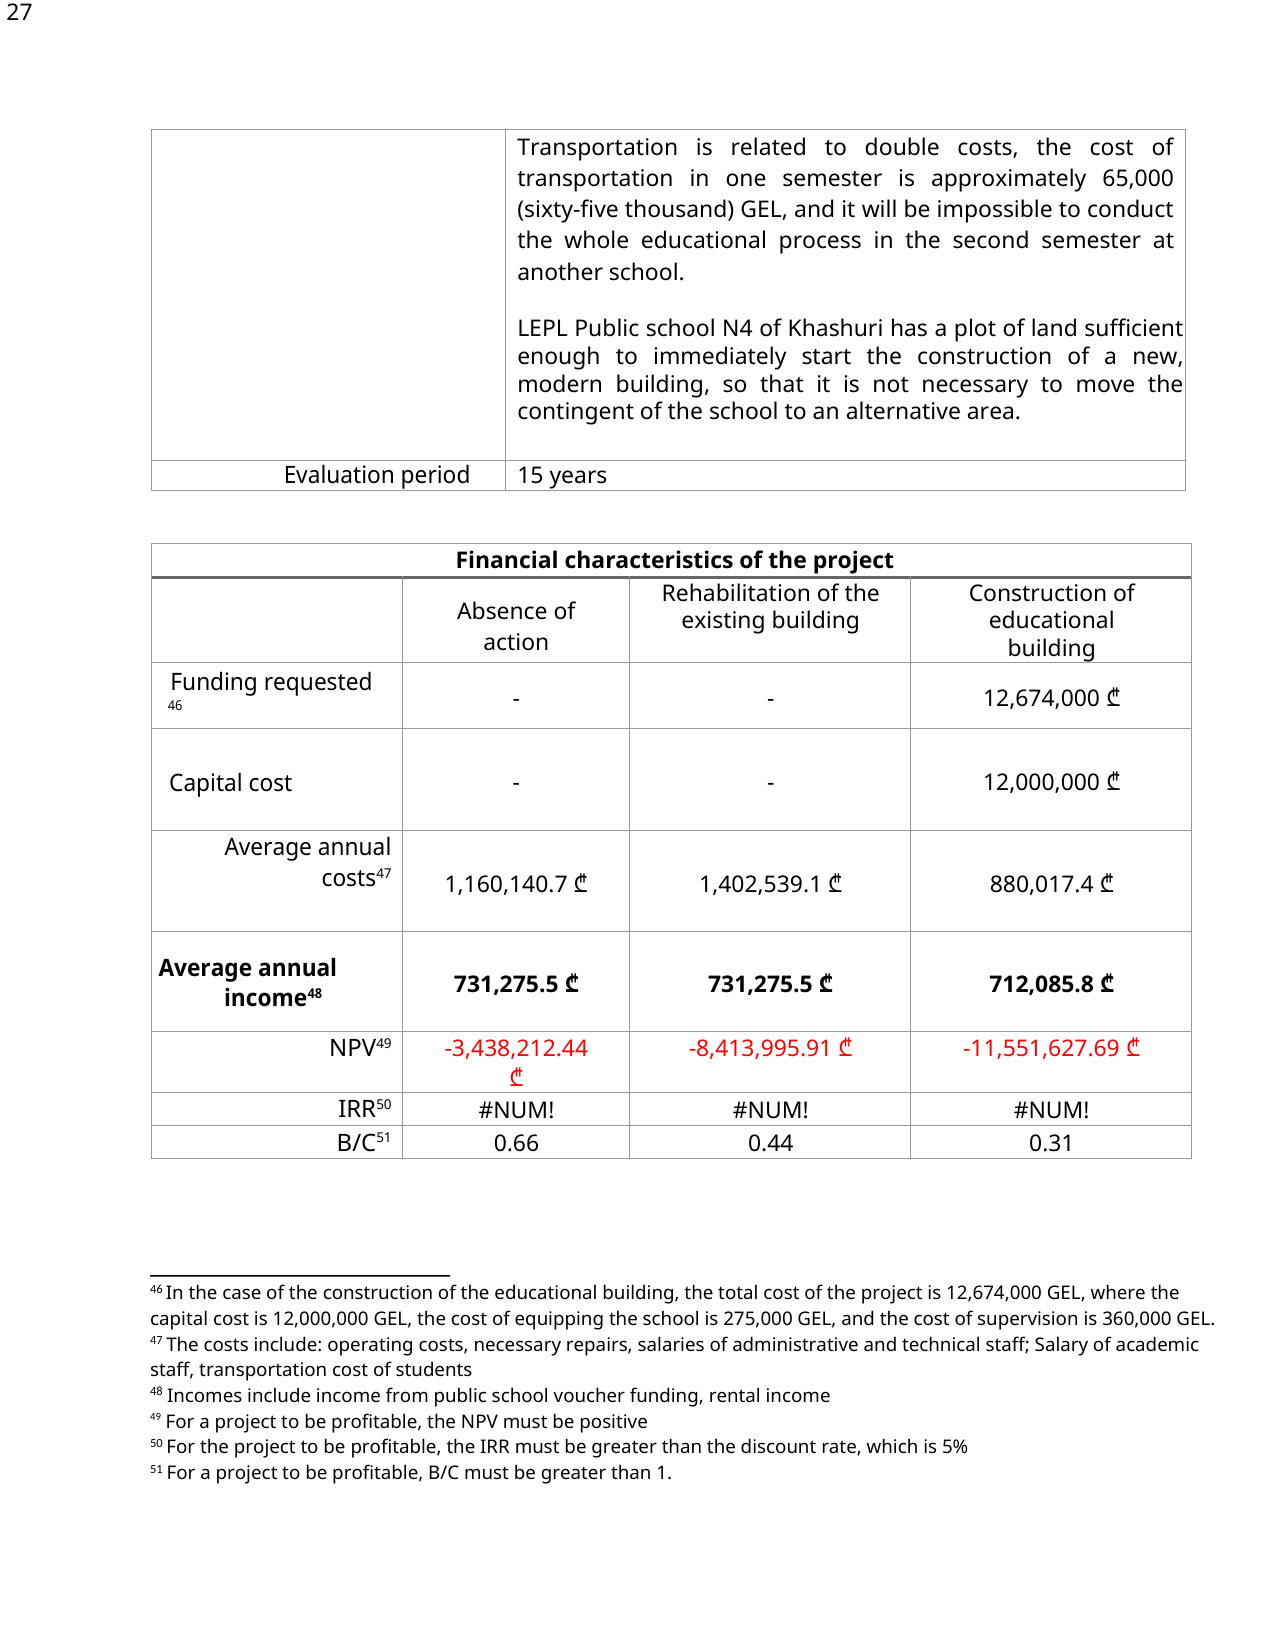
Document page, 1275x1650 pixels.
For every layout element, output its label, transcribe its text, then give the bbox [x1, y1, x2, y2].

table_cell 731,275.5 ₾ [403, 932, 629, 1031]
table_cell 880,017.4 ₾ [911, 831, 1191, 931]
table_cell 0.44 [630, 1126, 910, 1158]
table_header Financial characteristics of the project [152, 544, 1191, 576]
text 50 For the project to be profitable, the IRR must be greater than the discount rate, which is 5% [150, 1434, 1239, 1459]
table_cell Construction of educational building [911, 579, 1191, 662]
table_cell Capital cost [152, 729, 402, 830]
text 49 For a project to be profitable, the NPV must be positive [150, 1408, 1239, 1433]
table_cell Funding requested 46 [152, 663, 402, 728]
text 48 Incomes include income from public school voucher funding, rental income [150, 1382, 1239, 1407]
table_cell 12,000,000 ₾ [911, 729, 1191, 830]
table_cell IRR50 [152, 1093, 402, 1125]
table_cell Average annual costs47 [152, 831, 402, 931]
table_cell -3,438,212.44 ₾ [403, 1032, 629, 1092]
text 46 In the case of the construction of the educational building, the total cost of the project is 12,674,000 GEL, where the capital cost is 12,000,000 GEL, the cost of equipping the school is 275,000 GEL, and the cost of supervision is 360,000 GEL. [150, 1280, 1239, 1331]
table_cell 1,402,539.1 ₾ [630, 831, 910, 931]
table_cell 1,160,140.7 ₾ [403, 831, 629, 931]
table_cell NPV49 [152, 1032, 402, 1092]
table_cell B/C51 [152, 1126, 402, 1158]
table_cell [152, 579, 402, 662]
table_cell 15 years [506, 461, 1185, 490]
table_cell 12,674,000 ₾ [911, 663, 1191, 728]
table_cell Average annual income48 [152, 932, 402, 1031]
table_cell - [630, 729, 910, 830]
table_cell - [630, 663, 910, 728]
table_cell #NUM! [630, 1093, 910, 1125]
text 51 For a project to be profitable, B/C must be greater than 1. [150, 1460, 1239, 1484]
table_cell 731,275.5 ₾ [630, 932, 910, 1031]
table_cell 0.66 [403, 1126, 629, 1158]
table_cell -8,413,995.91 ₾ [630, 1032, 910, 1092]
table_cell Absence of action [403, 579, 629, 662]
table_cell - [403, 729, 629, 830]
table_cell Evaluation period [152, 461, 505, 490]
table_header [152, 130, 505, 460]
table_cell 0.31 [911, 1126, 1191, 1158]
table_cell - [403, 663, 629, 728]
text 47 The costs include: operating costs, necessary repairs, salaries of administrative and technical staff; Salary of academic staff, transportation cost of students [150, 1331, 1239, 1382]
table_cell 712,085.8 ₾ [911, 932, 1191, 1031]
table_cell Rehabilitation of the existing building [630, 579, 910, 662]
table_cell #NUM! [911, 1093, 1191, 1125]
table_header Transportation is related to double costs, the cost of transportation in one semester is approximately 65,000 (sixty-five thousand) GEL, and it will be impossible to conduct the whole educational process in the second semester at another school. LEPL Public school N4 of Khashuri has a plot of land sufficient enough to immediately start the construction of a new, modern building, so that it is not necessary to move the contingent of the school to an alternative area. [506, 130, 1185, 460]
table_cell #NUM! [403, 1093, 629, 1125]
table_cell -11,551,627.69 ₾ [911, 1032, 1191, 1092]
